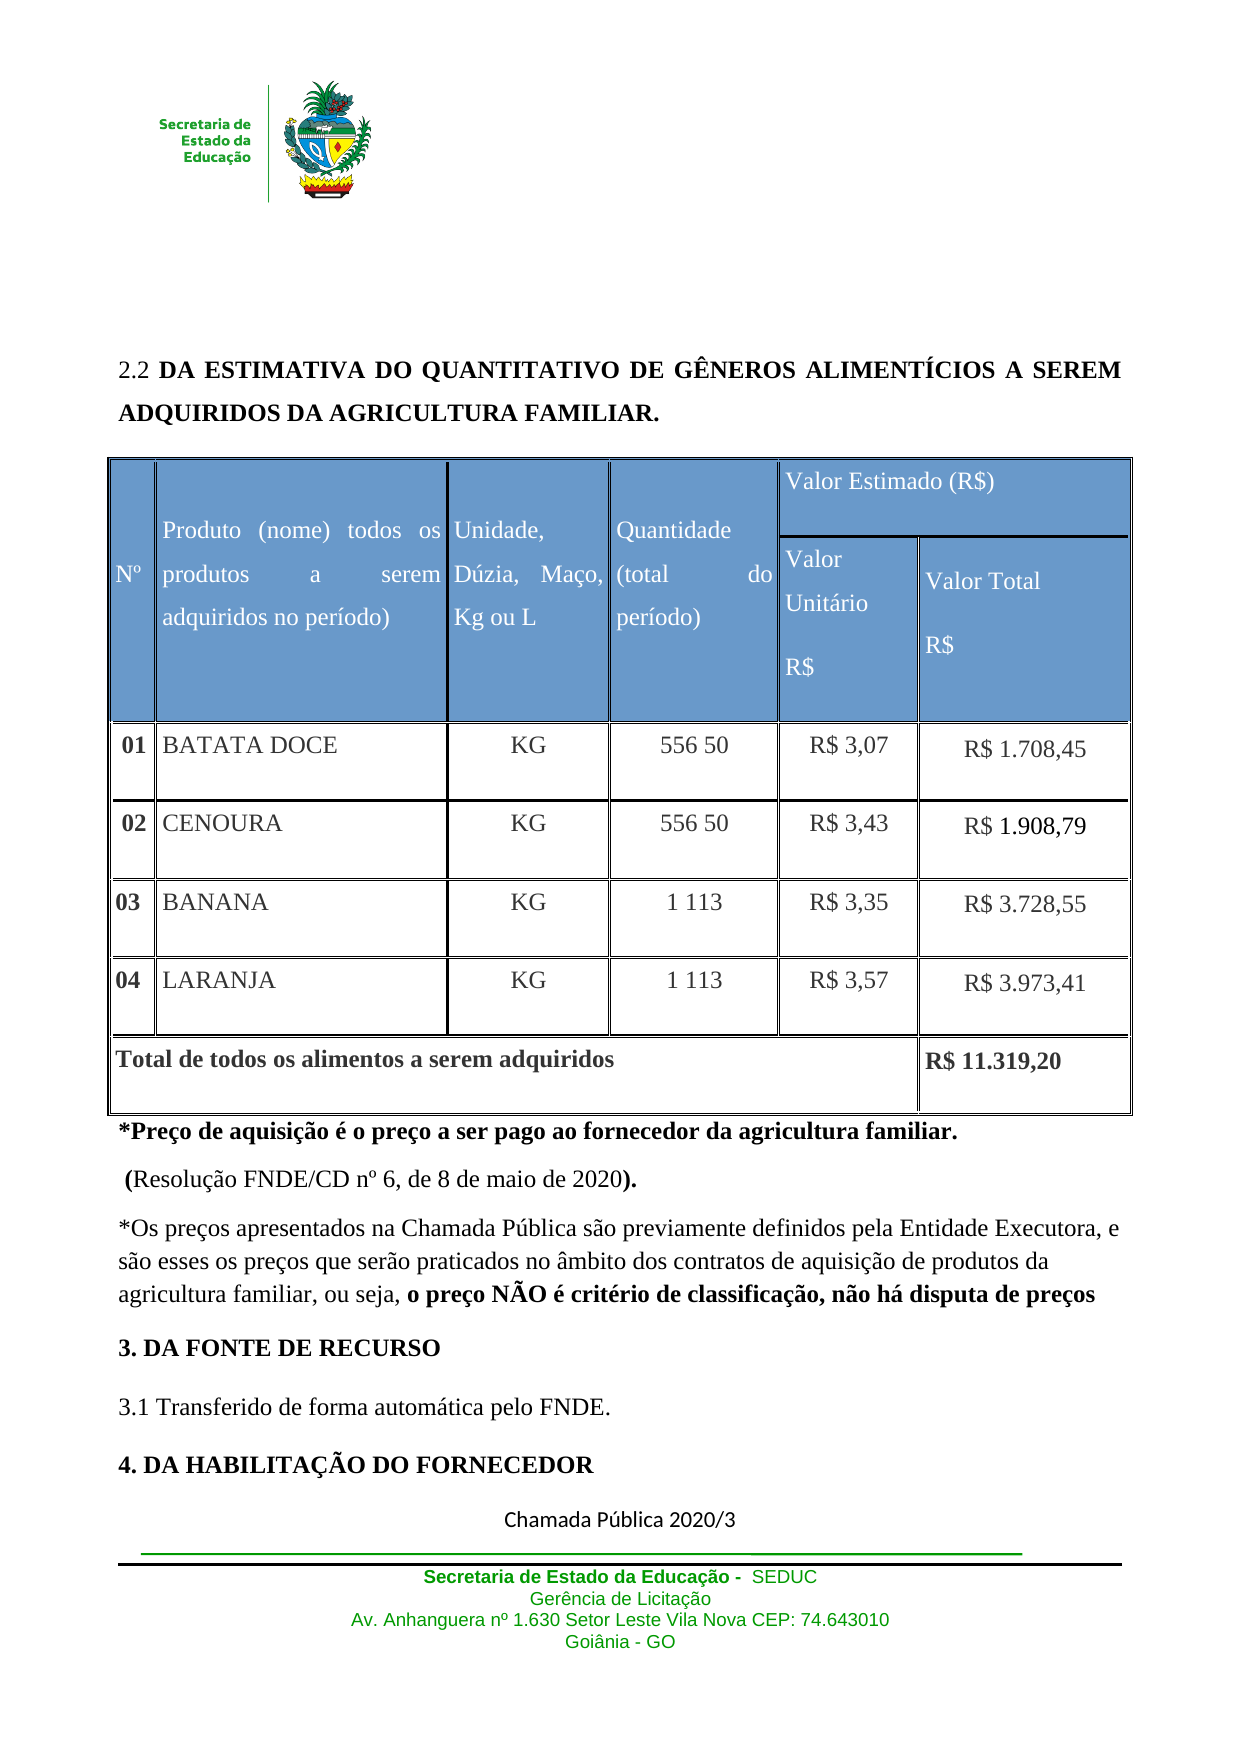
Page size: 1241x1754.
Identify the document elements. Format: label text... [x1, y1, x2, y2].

text 3.1 Transferido de forma automática pelo FNDE. [118, 1392, 1122, 1421]
table_cell 1 113 [611, 881, 777, 956]
table_cell 556 50 [611, 802, 777, 877]
text (Resolução FNDE/CD nº 6, de 8 de maio de 2020). [118, 1164, 1122, 1193]
table_cell R$ 3.973,41 [919, 956, 1131, 1034]
table_cell KG [449, 802, 608, 877]
table_cell 04 [109, 956, 156, 1034]
table_cell R$ 3,07 [780, 724, 917, 799]
table_cell KG [449, 881, 608, 956]
table_cell R$ 3,57 [780, 959, 917, 1034]
table_header Nº [111, 460, 156, 721]
table_header Produto (nome) todos os produtos a serem adquiridos no período) [156, 460, 447, 721]
table_cell Valor Total R$ [920, 535, 1130, 721]
text 4. DA HABILITAÇÃO DO FORNECEDOR [118, 1451, 1122, 1479]
table_cell R$ 1.908,79 [920, 799, 1130, 877]
text 3. DA FONTE DE RECURSO [118, 1333, 1122, 1362]
text *Preço de aquisição é o preço a ser pago ao fornecedor da agricultura familiar. [118, 1116, 1122, 1145]
table_cell R$ 1.708,45 [919, 721, 1131, 799]
table_cell 03 [111, 878, 154, 956]
table_cell 02 [111, 799, 154, 877]
table_cell 01 [109, 721, 156, 799]
text *Os preços apresentados na Chamada Pública são previamente definidos pela Entidade Executora, e são esses os preços que serão praticados no âmbito dos contratos de aquisição de produtos da agricultura familiar, ou seja, o preço NÃO é critério de classificação, não há disputa de preços [118, 1213, 1122, 1308]
table_header Unidade, Dúzia, Maço, Kg ou L [447, 460, 610, 721]
table_header Valor Estimado (R$) [779, 460, 1130, 535]
table_cell Valor Unitário R$ [780, 538, 917, 721]
table_cell CENOURA [157, 802, 446, 877]
table_cell R$ 3.728,55 [920, 878, 1130, 956]
table_cell R$ 11.319,20 [919, 1034, 1130, 1113]
picture [118, 73, 412, 210]
table_cell BANANA [157, 881, 446, 956]
table_cell BATATA DOCE [157, 724, 446, 799]
table_cell KG [449, 724, 608, 799]
table_cell R$ 3,35 [780, 881, 917, 956]
table_cell Total de todos os alimentos a serem adquiridos [111, 1034, 918, 1113]
table_cell R$ 3,43 [780, 802, 917, 877]
text 2.2 DA ESTIMATIVA DO QUANTITATIVO DE GÊNEROS ALIMENTÍCIOS A SEREM ADQUIRIDOS DA AGRICULTURA FAMILIAR. [118, 355, 1122, 427]
table_header Quantidade (total do período) [610, 460, 779, 721]
table_cell 1 113 [611, 959, 777, 1034]
table_cell KG [449, 959, 608, 1034]
table_cell LARANJA [157, 959, 446, 1034]
table_cell 556 50 [611, 724, 777, 799]
